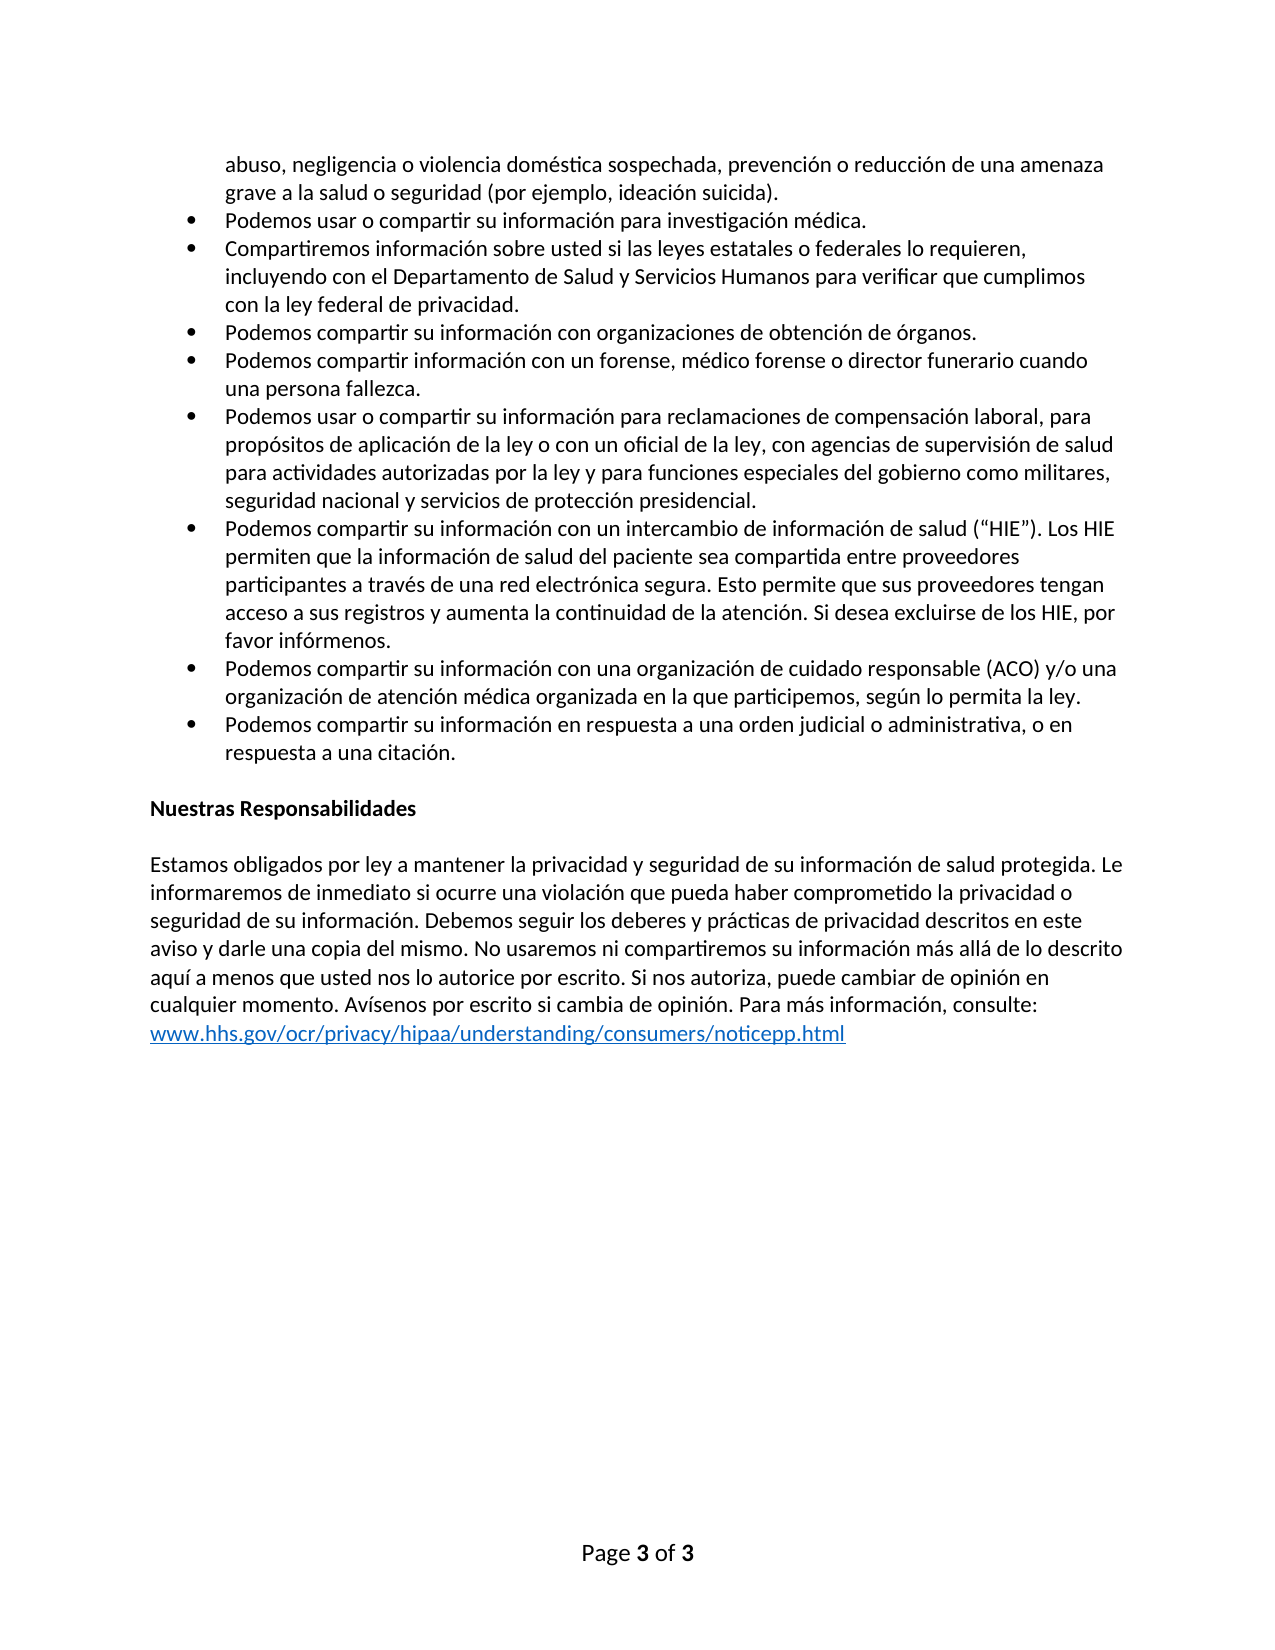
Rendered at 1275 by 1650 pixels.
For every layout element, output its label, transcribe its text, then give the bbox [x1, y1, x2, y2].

list Podemos compartir información con un forense, médico forense o director funerario cuando una persona fallezca. [187, 346, 1125, 402]
list Compartiremos información sobre usted si las leyes estatales o federales lo requieren, incluyendo con el Departamento de Salud y Servicios Humanos para verificar que cumplimos con la ley federal de privacidad. [187, 234, 1125, 318]
list Podemos compartir su información en respuesta a una orden judicial o administrativa, o en respuesta a una citación. [187, 710, 1125, 766]
list Podemos usar o compartir su información para investigación médica. [187, 206, 1125, 234]
list Podemos compartir su información con un intercambio de información de salud (“HIE”). Los HIE permiten que la información de salud del paciente sea compartida entre proveedores participantes a través de una red electrónica segura. Esto permite que sus proveedores tengan acceso a sus registros y aumenta la continuidad de la atención. Si desea excluirse de los HIE, por favor infórmenos. [187, 514, 1125, 654]
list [187, 150, 1125, 206]
list Podemos compartir su información con una organización de cuidado responsable (ACO) y/o una organización de atención médica organizada en la que participemos, según lo permita la ley. [187, 654, 1125, 710]
list Podemos compartir su información con organizaciones de obtención de órganos. [187, 318, 1125, 346]
text Estamos obligados por ley a mantener la privacidad y seguridad de su información de salud protegida. Le informaremos de inmediato si ocurre una violación que pueda haber comprometido la privacidad o seguridad de su información. Debemos seguir los deberes y prácticas de privacidad descritos en este aviso y darle una copia del mismo. No usaremos ni compartiremos su información más allá de lo descrito aquí a menos que usted nos lo autorice por escrito. Si nos autoriza, puede cambiar de opinión en cualquier momento. Avísenos por escrito si cambia de opinión. Para más información, consulte: www.hhs.gov/ocr/privacy/hipaa/understanding/consumers/noticepp.html [150, 851, 1125, 1047]
list Podemos usar o compartir su información para reclamaciones de compensación laboral, para propósitos de aplicación de la ley o con un oficial de la ley, con agencias de supervisión de salud para actividades autorizadas por la ley y para funciones especiales del gobierno como militares, seguridad nacional y servicios de protección presidencial. [187, 402, 1125, 514]
text Nuestras Responsabilidades [150, 794, 1125, 822]
